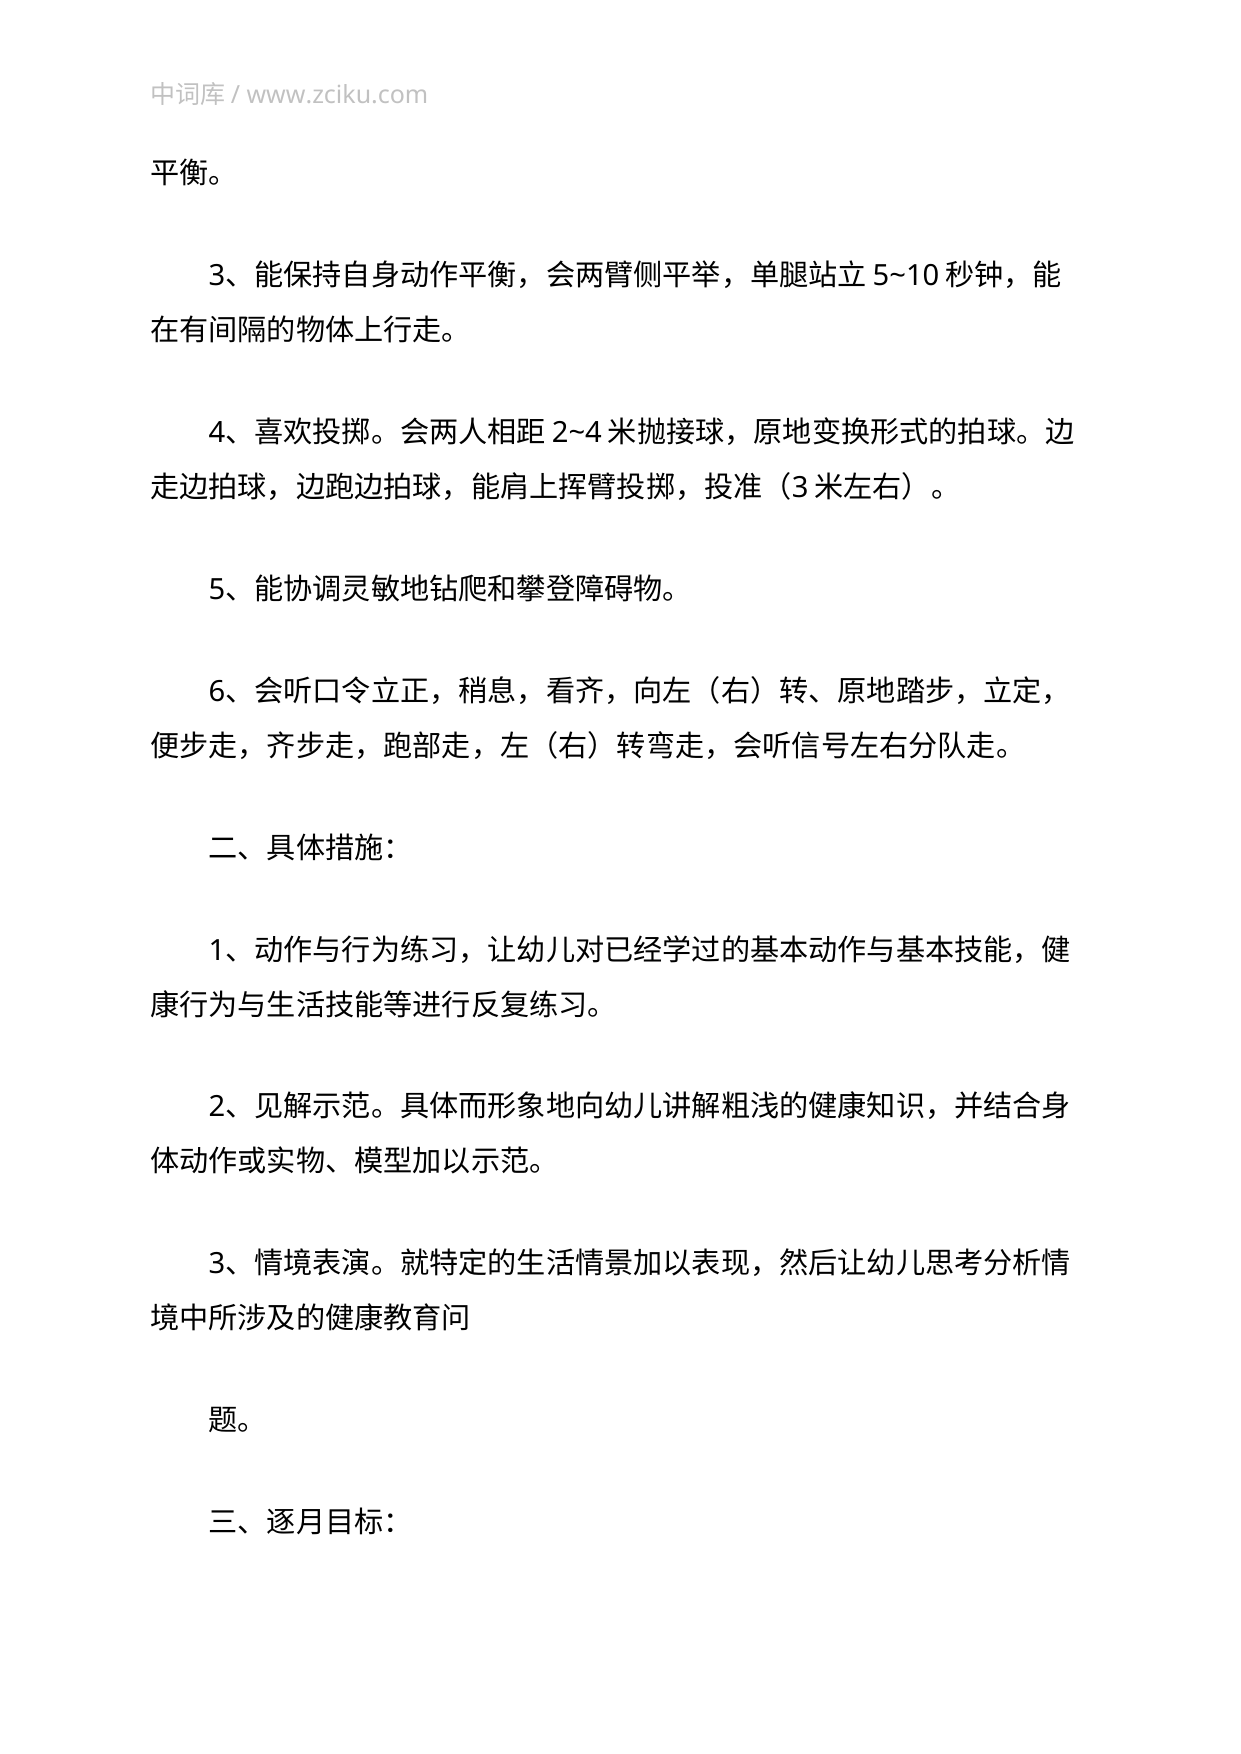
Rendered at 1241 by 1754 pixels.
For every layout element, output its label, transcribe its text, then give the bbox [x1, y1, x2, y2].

text 3、能保持自身动作平衡，会两臂侧平举，单腿站立5~10秒钟，能在有间隔的物体上行走。 [150, 252, 1090, 349]
text 二、具体措施： [150, 824, 1090, 867]
text 3、情境表演。就特定的生活情景加以表现，然后让幼儿思考分析情境中所涉及的健康教育问 [150, 1239, 1090, 1337]
text 5、能协调灵敏地钻爬和攀登障碍物。 [150, 566, 1090, 608]
text 三、逐月目标： [150, 1498, 1090, 1540]
text 2、见解示范。具体而形象地向幼儿讲解粗浅的健康知识，并结合身体动作或实物、模型加以示范。 [150, 1083, 1090, 1180]
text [150, 150, 1090, 192]
text 1、动作与行为练习，让幼儿对已经学过的基本动作与基本技能，健康行为与生活技能等进行反复练习。 [150, 926, 1090, 1023]
text 题。 [150, 1396, 1090, 1439]
text 6、会听口令立正，稍息，看齐，向左（右）转、原地踏步，立定，便步走，齐步走，跑部走，左（右）转弯走，会听信号左右分队走。 [150, 667, 1090, 765]
text 4、喜欢投掷。会两人相距2~4米抛接球，原地变换形式的拍球。边走边拍球，边跑边拍球，能肩上挥臂投掷，投准（3米左右）。 [150, 408, 1090, 506]
